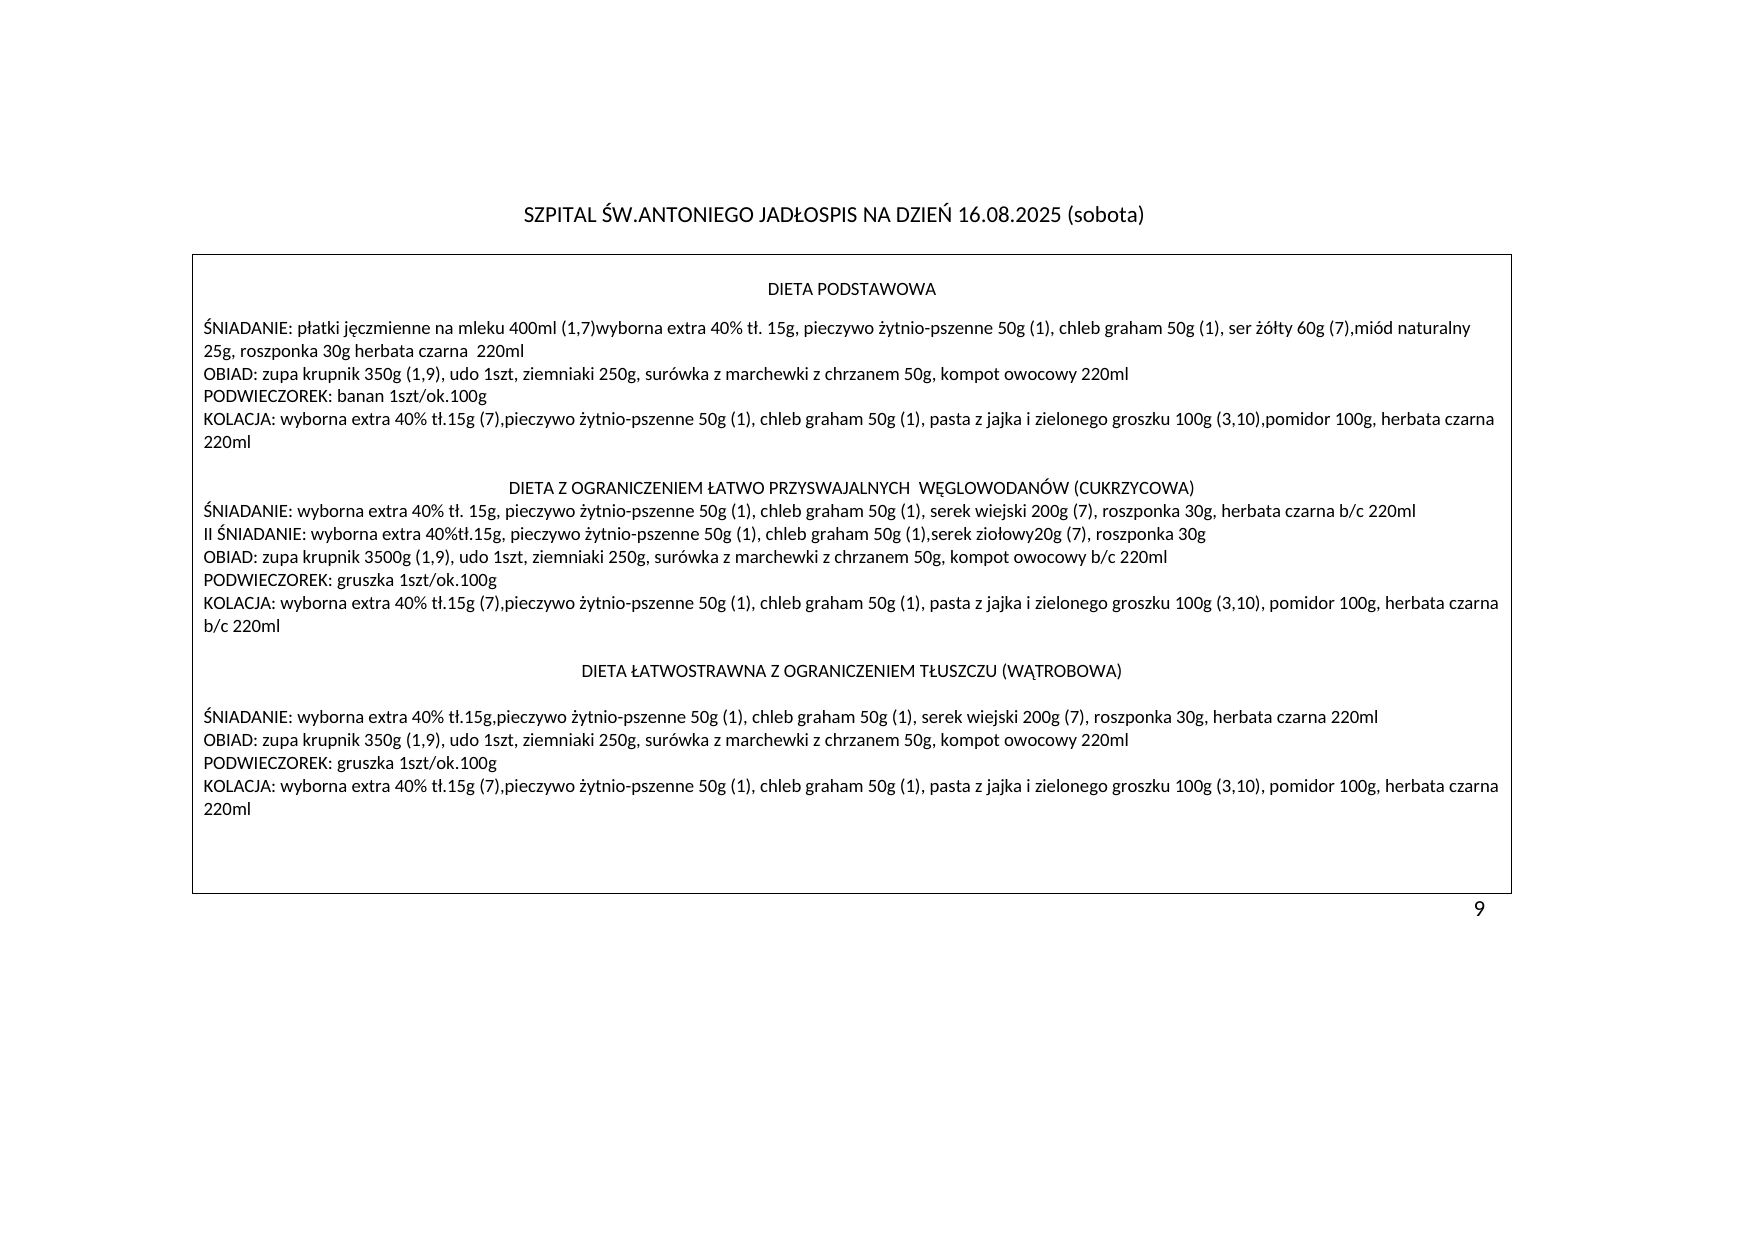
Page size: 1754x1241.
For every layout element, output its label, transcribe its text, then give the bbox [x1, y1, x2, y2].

table_header DIETA PODSTAWOWA ŚNIADANIE: płatki jęczmienne na mleku 400ml (1,7)wyborna extra 40% tł. 15g, pieczywo żytnio-pszenne 50g (1), chleb graham 50g (1), ser żółty 60g (7),miód naturalny 25g, roszponka 30g herbata czarna 220ml OBIAD: zupa krupnik 350g (1,9), udo 1szt, ziemniaki 250g, surówka z marchewki z chrzanem 50g, kompot owocowy 220ml PODWIECZOREK: banan 1szt/ok.100g KOLACJA: wyborna extra 40% tł.15g (7),pieczywo żytnio-pszenne 50g (1), chleb graham 50g (1), pasta z jajka i zielonego groszku 100g (3,10),pomidor 100g, herbata czarna 220ml DIETA Z OGRANICZENIEM ŁATWO PRZYSWAJALNYCH WĘGLOWODANÓW (CUKRZYCOWA) ŚNIADANIE: wyborna extra 40% tł. 15g, pieczywo żytnio-pszenne 50g (1), chleb graham 50g (1), serek wiejski 200g (7), roszponka 30g, herbata czarna b/c 220ml II ŚNIADANIE: wyborna extra 40%tł.15g, pieczywo żytnio-pszenne 50g (1), chleb graham 50g (1),serek ziołowy20g (7), roszponka 30g OBIAD: zupa krupnik 3500g (1,9), udo 1szt, ziemniaki 250g, surówka z marchewki z chrzanem 50g, kompot owocowy b/c 220ml PODWIECZOREK: gruszka 1szt/ok.100g KOLACJA: wyborna extra 40% tł.15g (7),pieczywo żytnio-pszenne 50g (1), chleb graham 50g (1), pasta z jajka i zielonego groszku 100g (3,10), pomidor 100g, herbata czarna b/c 220ml DIETA ŁATWOSTRAWNA Z OGRANICZENIEM TŁUSZCZU (WĄTROBOWA) ŚNIADANIE: wyborna extra 40% tł.15g,pieczywo żytnio-pszenne 50g (1), chleb graham 50g (1), serek wiejski 200g (7), roszponka 30g, herbata czarna 220ml OBIAD: zupa krupnik 350g (1,9), udo 1szt, ziemniaki 250g, surówka z marchewki z chrzanem 50g, kompot owocowy 220ml PODWIECZOREK: gruszka 1szt/ok.100g KOLACJA: wyborna extra 40% tł.15g (7),pieczywo żytnio-pszenne 50g (1), chleb graham 50g (1), pasta z jajka i zielonego groszku 100g (3,10), pomidor 100g, herbata czarna 220ml [193, 255, 1511, 893]
text SZPITAL ŚW.ANTONIEGO JADŁOSPIS NA DZIEŃ 16.08.2025 (sobota) [148, 201, 1606, 229]
text 9 [148, 894, 1606, 922]
